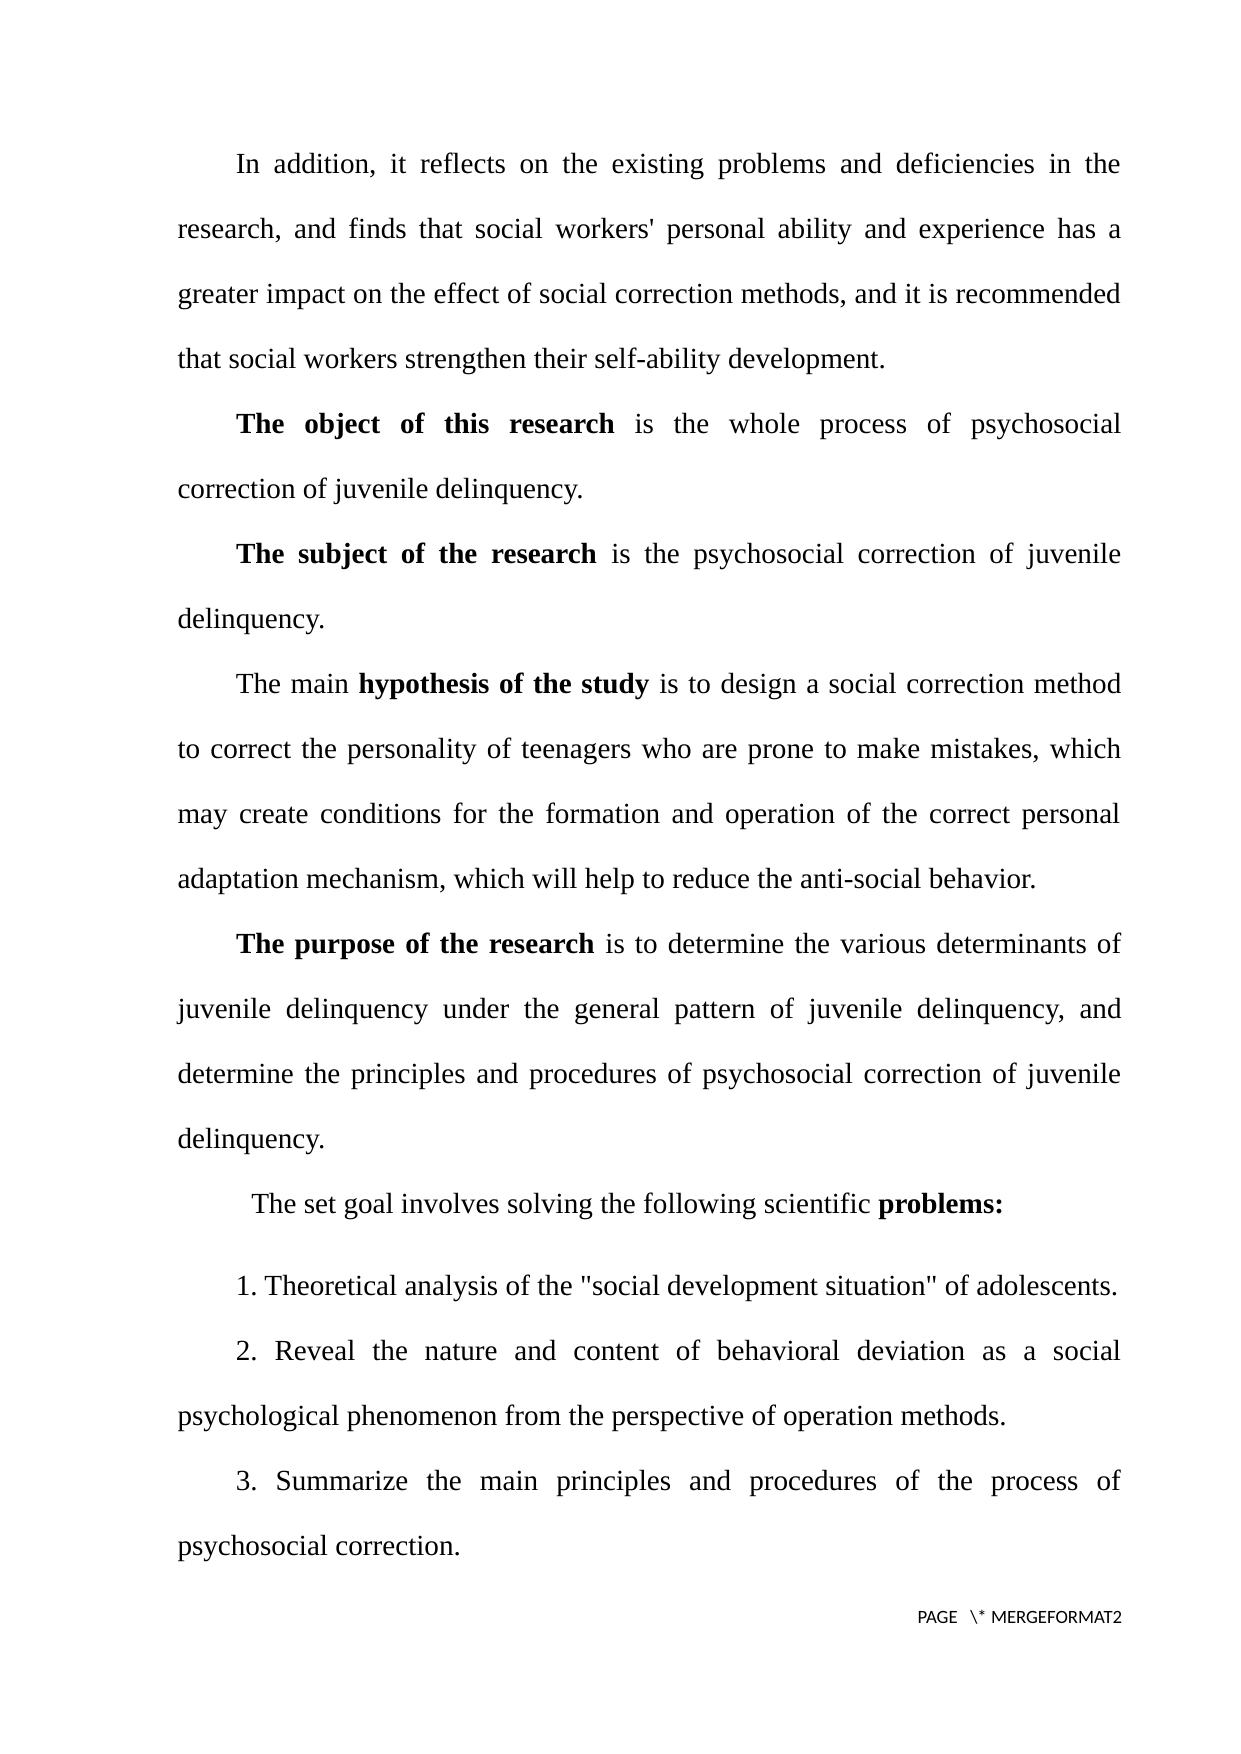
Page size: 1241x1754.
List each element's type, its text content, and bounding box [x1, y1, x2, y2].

text The set goal involves solving the following scientific problems: [177, 1170, 1122, 1235]
text The purpose of the research is to determine the various determinants of juvenile delinquency under the general pattern of juvenile delinquency, and determine the principles and procedures of psychosocial correction of juvenile delinquency. [177, 910, 1122, 1170]
text 3. Summarize the main principles and procedures of the process of psychosocial correction. [177, 1447, 1122, 1577]
text The subject of the research is the psychosocial correction of juvenile delinquency. [177, 520, 1122, 650]
text The main hypothesis of the study is to design a social correction method to correct the personality of teenagers who are prone to make mistakes, which may create conditions for the formation and operation of the correct personal adaptation mechanism, which will help to reduce the anti-social behavior. [177, 650, 1122, 910]
text 2. Reveal the nature and content of behavioral deviation as a social psychological phenomenon from the perspective of operation methods. [177, 1317, 1122, 1447]
text In addition, it reflects on the existing problems and deficiencies in the research, and finds that social workers' personal ability and experience has a greater impact on the effect of social correction methods, and it is recommended that social workers strengthen their self-ability development. [177, 130, 1122, 390]
text 1. Theoretical analysis of the "social development situation" of adolescents. [177, 1252, 1122, 1317]
text The object of this research is the whole process of psychosocial correction of juvenile delinquency. [177, 390, 1122, 520]
